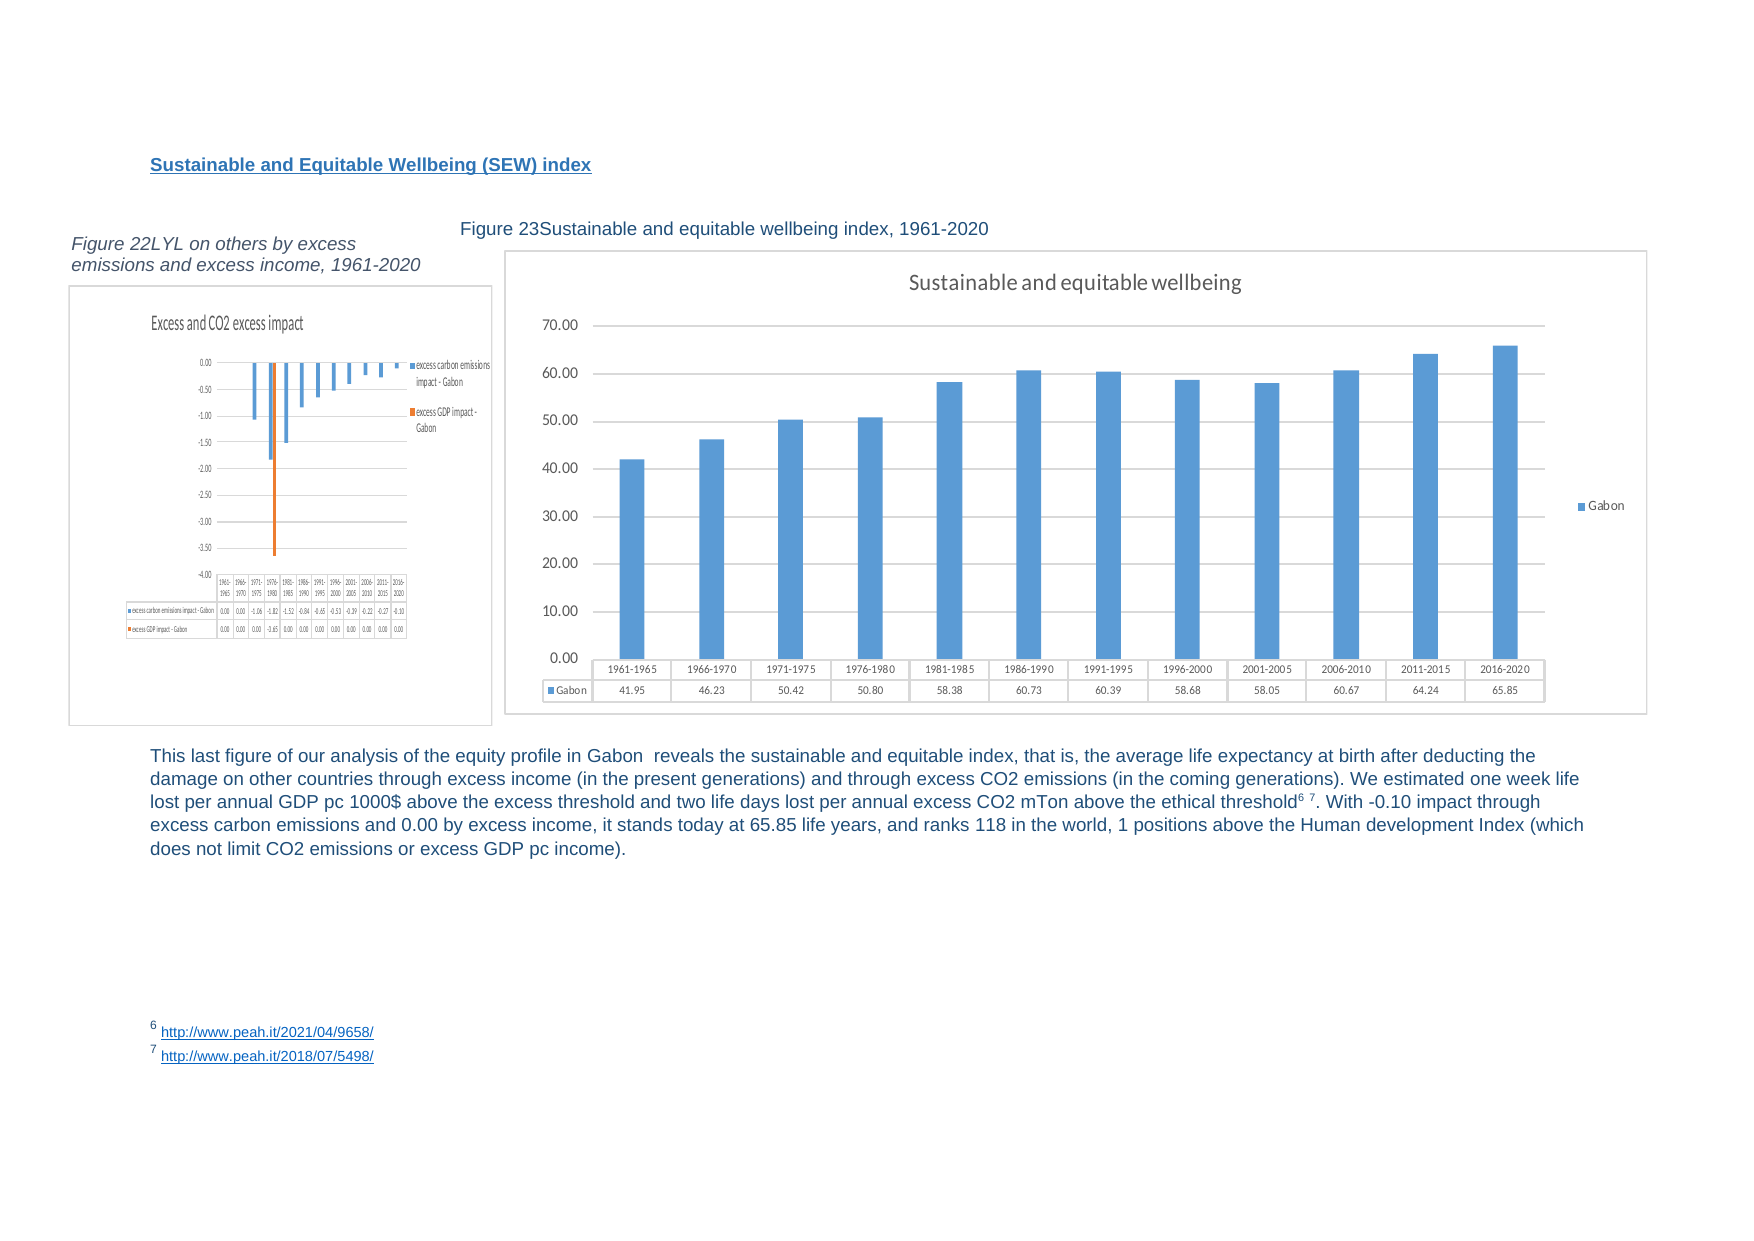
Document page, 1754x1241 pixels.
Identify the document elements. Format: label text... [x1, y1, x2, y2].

subtitle Sustainable and Equitable Wellbeing (SEW) index [150, 154, 1604, 176]
text This last figure of our analysis of the equity profile in Gabon reveals the sustainable and equitable index, that is, the average life expectancy at birth after deducting the damage on other countries through excess income (in the present generations) and through excess CO2 emissions (in the coming generations). We estimated one week life lost per annual GDP pc 1000$ above the excess threshold and two life days lost per annual excess CO2 mTon above the ethical threshold . With -0.10 impact through excess carbon emissions and 0.00 by excess income, it stands today at 65.85 life years, and ranks 118 in the world, 1 positions above the Human development Index (which does not limit CO2 emissions or excess GDP pc income). [150, 339, 1604, 859]
